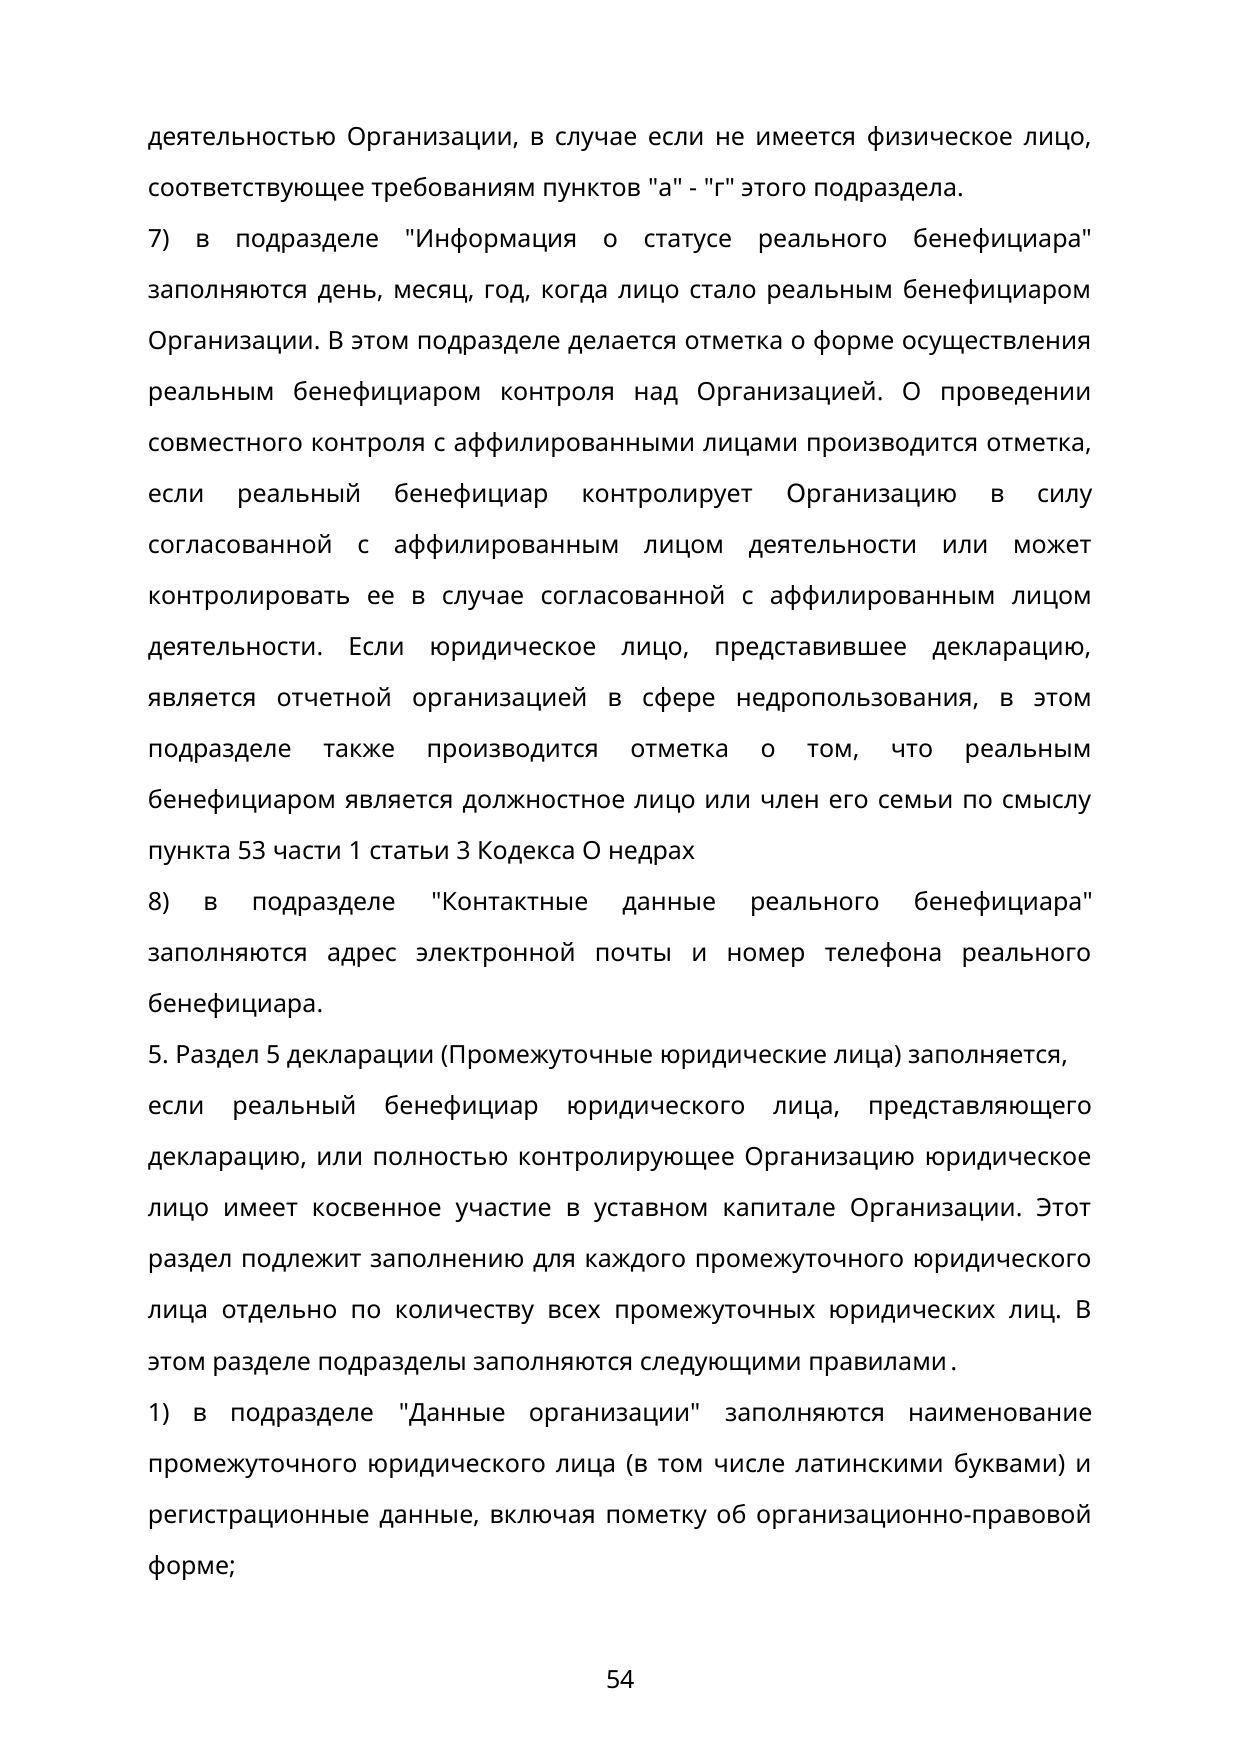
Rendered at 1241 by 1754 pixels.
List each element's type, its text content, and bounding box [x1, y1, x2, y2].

text 5. Раздел 5 декларации (Промежуточные юридические лица) заполняется, [148, 1037, 1092, 1071]
text 1) в подразделе "Данные организации" заполняются наименование промежуточного юридического лица (в том числе латинскими буквами) и регистрационные данные, включая пометку об организационно-правовой форме; [148, 1394, 1092, 1581]
text 8) в подразделе "Контактные данные реального бенефициара" заполняются адрес электронной почты и номер телефона реального бенефициара. [148, 884, 1092, 1020]
text 7) в подразделе "Информация о статусе реального бенефициара" заполняются день, месяц, год, когда лицо стало реальным бенефициаром Организации. В этом подразделе делается отметка о форме осуществления реальным бенефициаром контроля над Организацией. О проведении совместного контроля с аффилированными лицами производится отметка, если реальный бенефициар контролирует Օрганизацию в силу согласованной с аффилированным лицом деятельности или может контролировать ее в случае согласованной с аффилированным лицом деятельности. Если юридическое лицо, представившее декларацию, является отчетной организацией в сфере недропользования, в этом подразделе также производится отметка о том, что реальным бенефициаром является должностное лицо или член его семьи по смыслу пункта 53 части 1 статьи 3 Кодекса О недрах [148, 220, 1092, 867]
text если реальный бенефициар юридического лица, представляющего декларацию, или полностью контролирующее Организацию юридическое лицо имеет косвенное участие в уставном капитале Организации. Этот раздел подлежит заполнению для каждого промежуточного юридического лица отдельно по количеству всех промежуточных юридических лиц. В этом разделе подразделы заполняются следующими правилами․ [148, 1088, 1092, 1377]
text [148, 118, 1092, 203]
